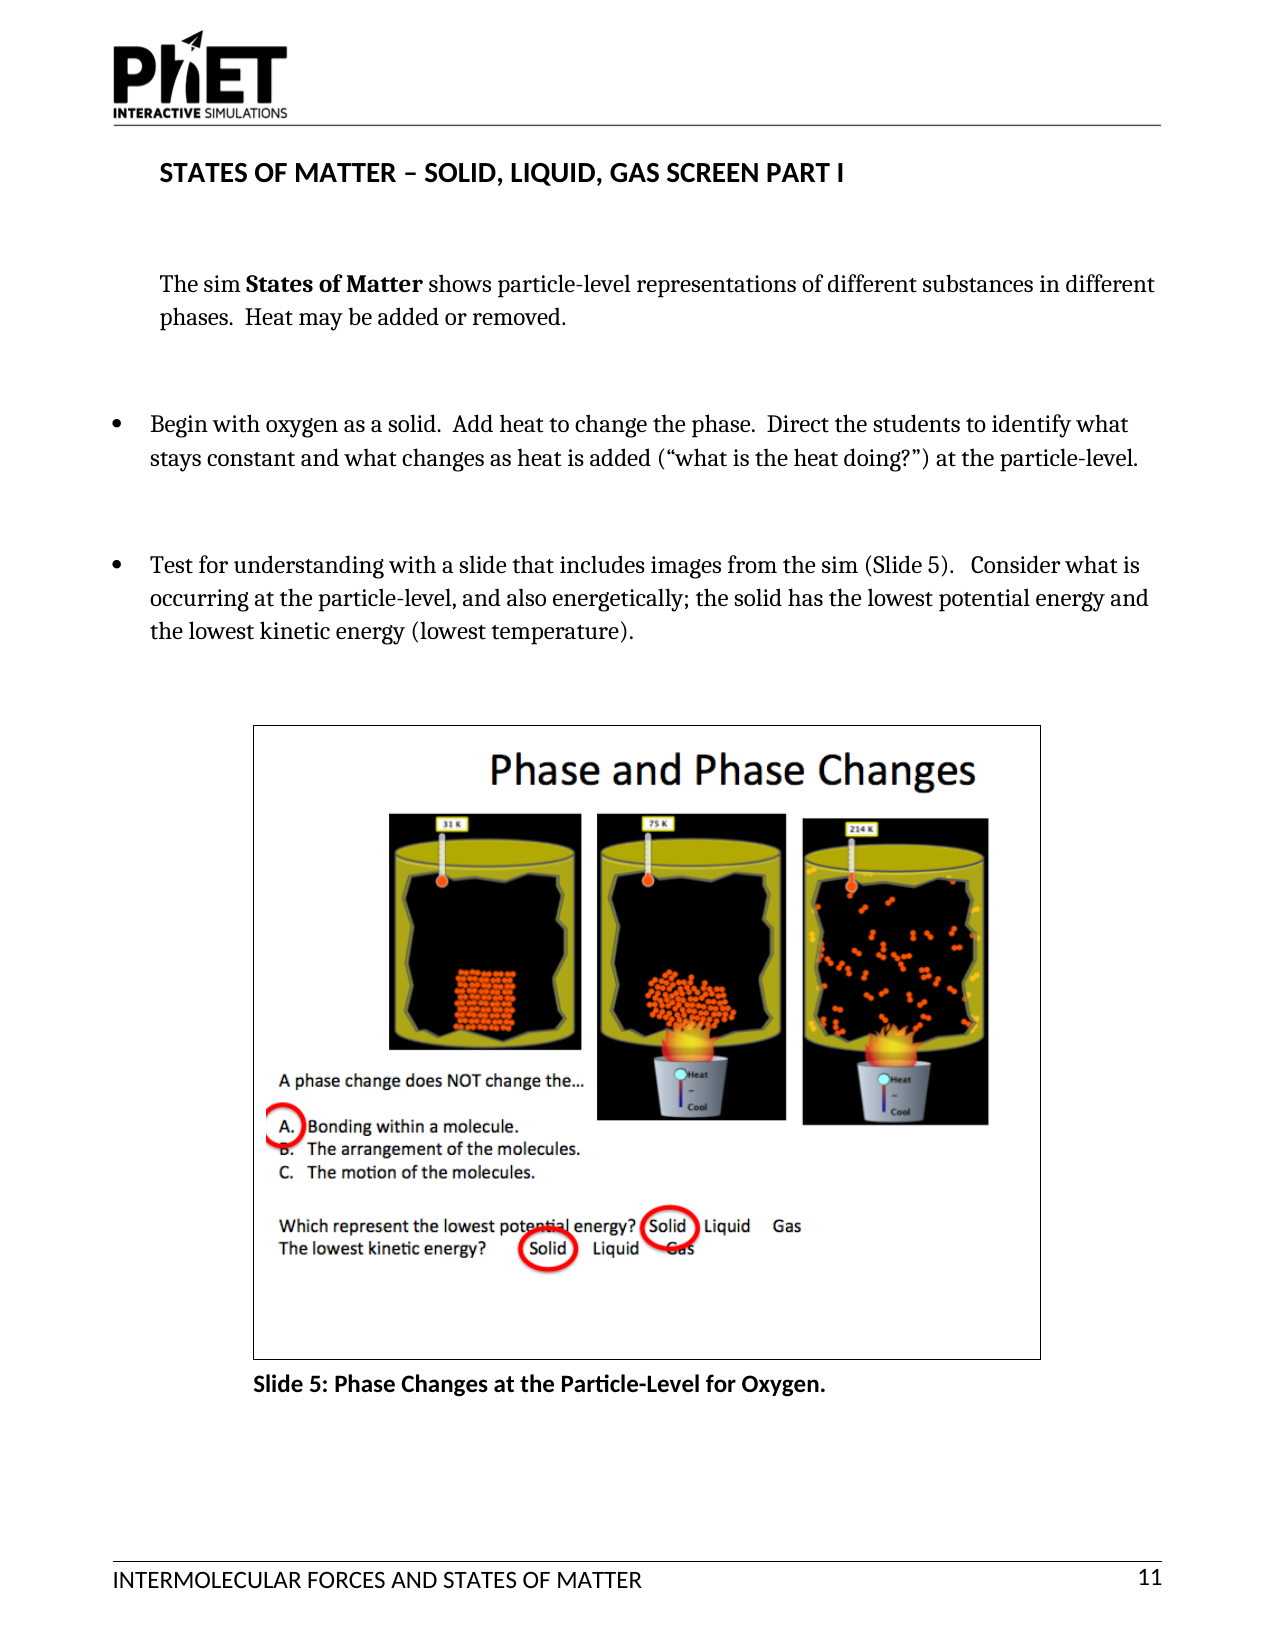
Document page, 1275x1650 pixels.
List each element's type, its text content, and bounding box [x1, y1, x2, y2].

text Begin with oxygen as a solid. Add heat to change the phase. Direct the students to identify what stays constant and what changes as heat is added (“what is the heat doing?”) at the particle-level. [112, 410, 1162, 472]
table_header [254, 726, 1040, 1359]
text Test for understanding with a slide that includes images from the sim (Slide 5). Consider what is occurring at the particle-level, and also energetically; the solid has the lowest potential energy and the lowest kinetic energy (lowest temperature). [112, 551, 1162, 646]
table_cell Slide 5: Phase Changes at the Particle-Level for Oxygen. [253, 1360, 1041, 1418]
text The sim States of Matter shows particle-level representations of different substances in different phases. Heat may be added or removed. [159, 270, 1162, 331]
picture [112, 30, 1163, 129]
picture [265, 740, 1014, 1282]
subtitle States of Matter – Solid, Liquid, Gas Screen Part I [159, 154, 1162, 190]
